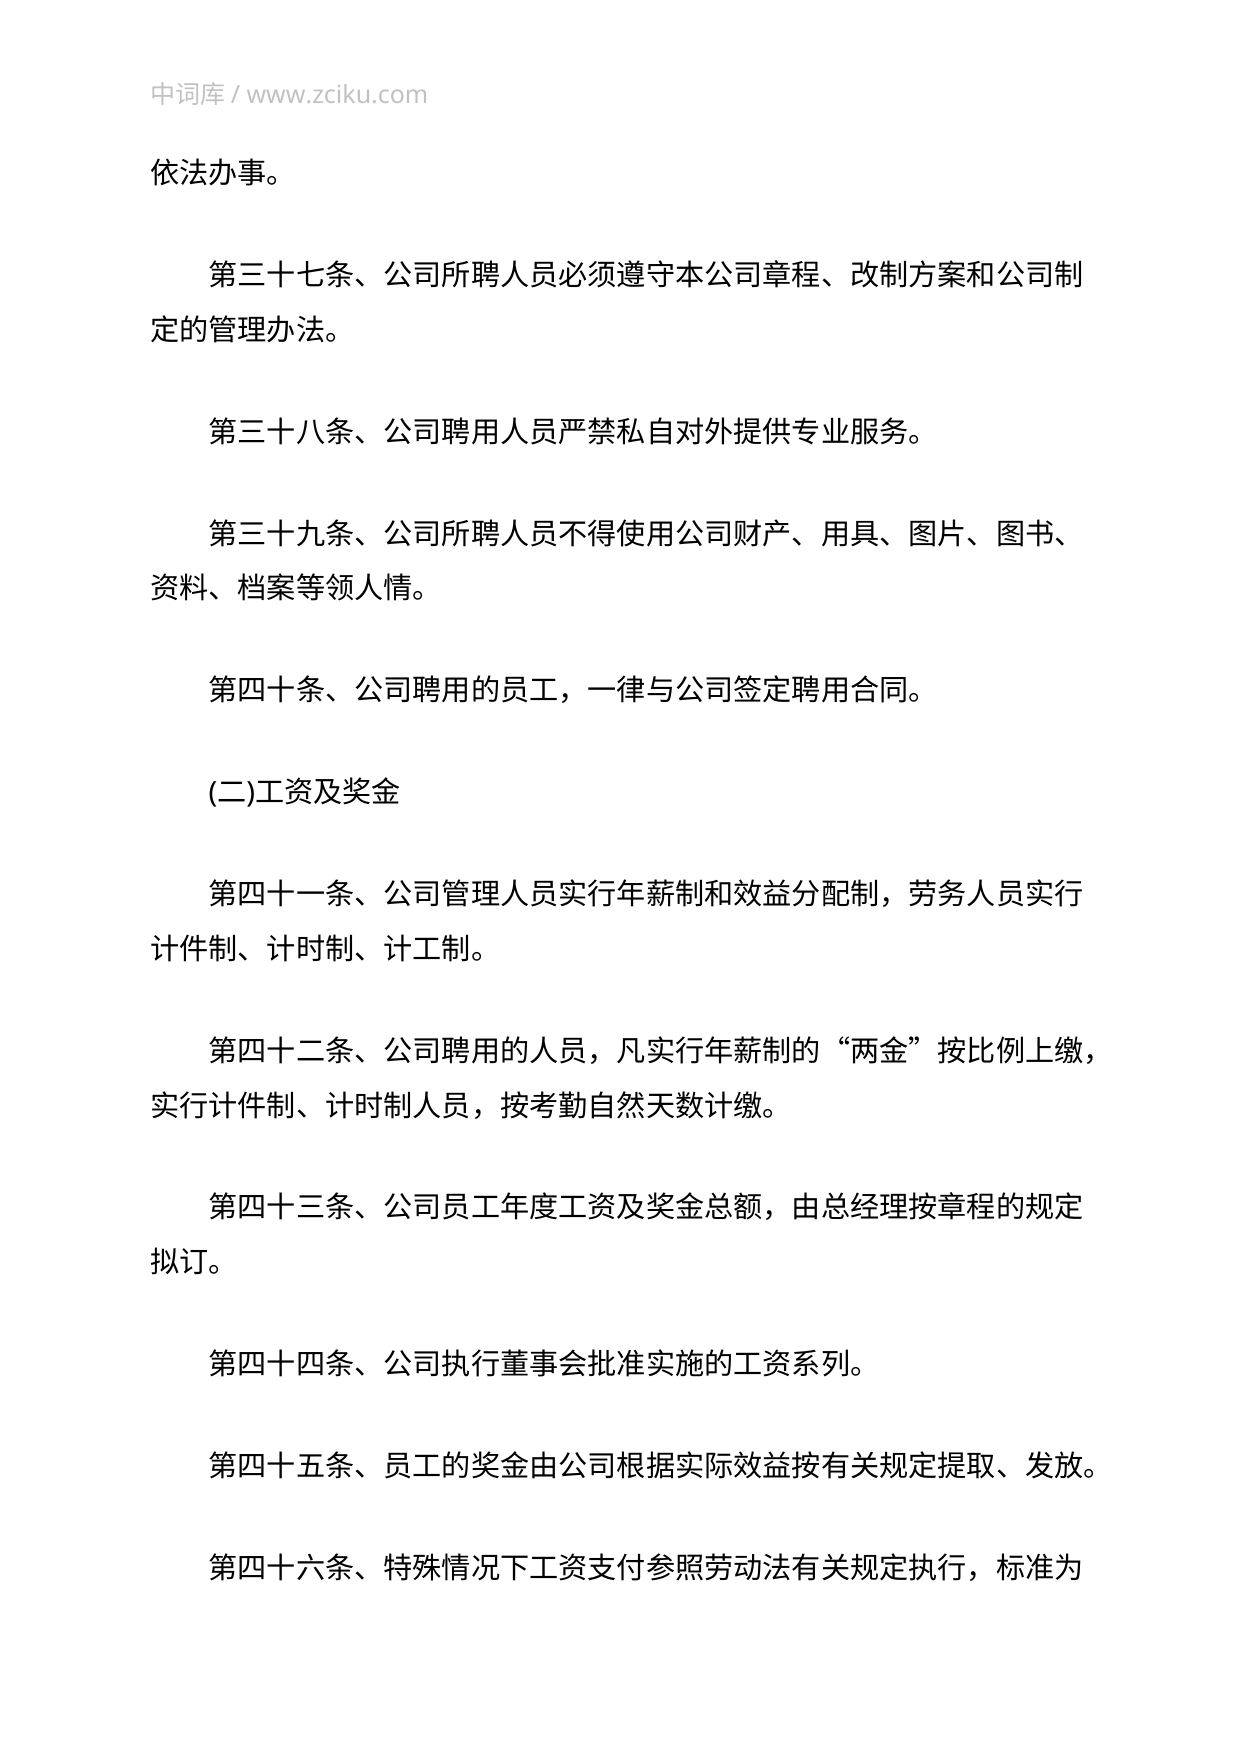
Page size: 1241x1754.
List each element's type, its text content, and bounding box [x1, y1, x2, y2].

text 第四十三条、公司员工年度工资及奖金总额，由总经理按章程的规定拟订。 [150, 1184, 1090, 1281]
text 第三十九条、公司所聘人员不得使用公司财产、用具、图片、图书、资料、档案等领人情。 [150, 510, 1090, 607]
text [150, 1544, 1090, 1586]
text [150, 150, 1090, 192]
text 第三十七条、公司所聘人员必须遵守本公司章程、改制方案和公司制定的管理办法。 [150, 252, 1090, 349]
text 第四十四条、公司执行董事会批准实施的工资系列。 [150, 1341, 1090, 1383]
text 第四十条、公司聘用的员工，一律与公司签定聘用合同。 [150, 667, 1090, 709]
text (二)工资及奖金 [150, 769, 1090, 811]
text 第四十二条、公司聘用的人员，凡实行年薪制的“两金”按比例上缴，实行计件制、计时制人员，按考勤自然天数计缴。 [150, 1027, 1090, 1124]
text 第四十五条、员工的奖金由公司根据实际效益按有关规定提取、发放。 [150, 1442, 1090, 1485]
text 第三十八条、公司聘用人员严禁私自对外提供专业服务。 [150, 408, 1090, 451]
text 第四十一条、公司管理人员实行年薪制和效益分配制，劳务人员实行计件制、计时制、计工制。 [150, 871, 1090, 968]
